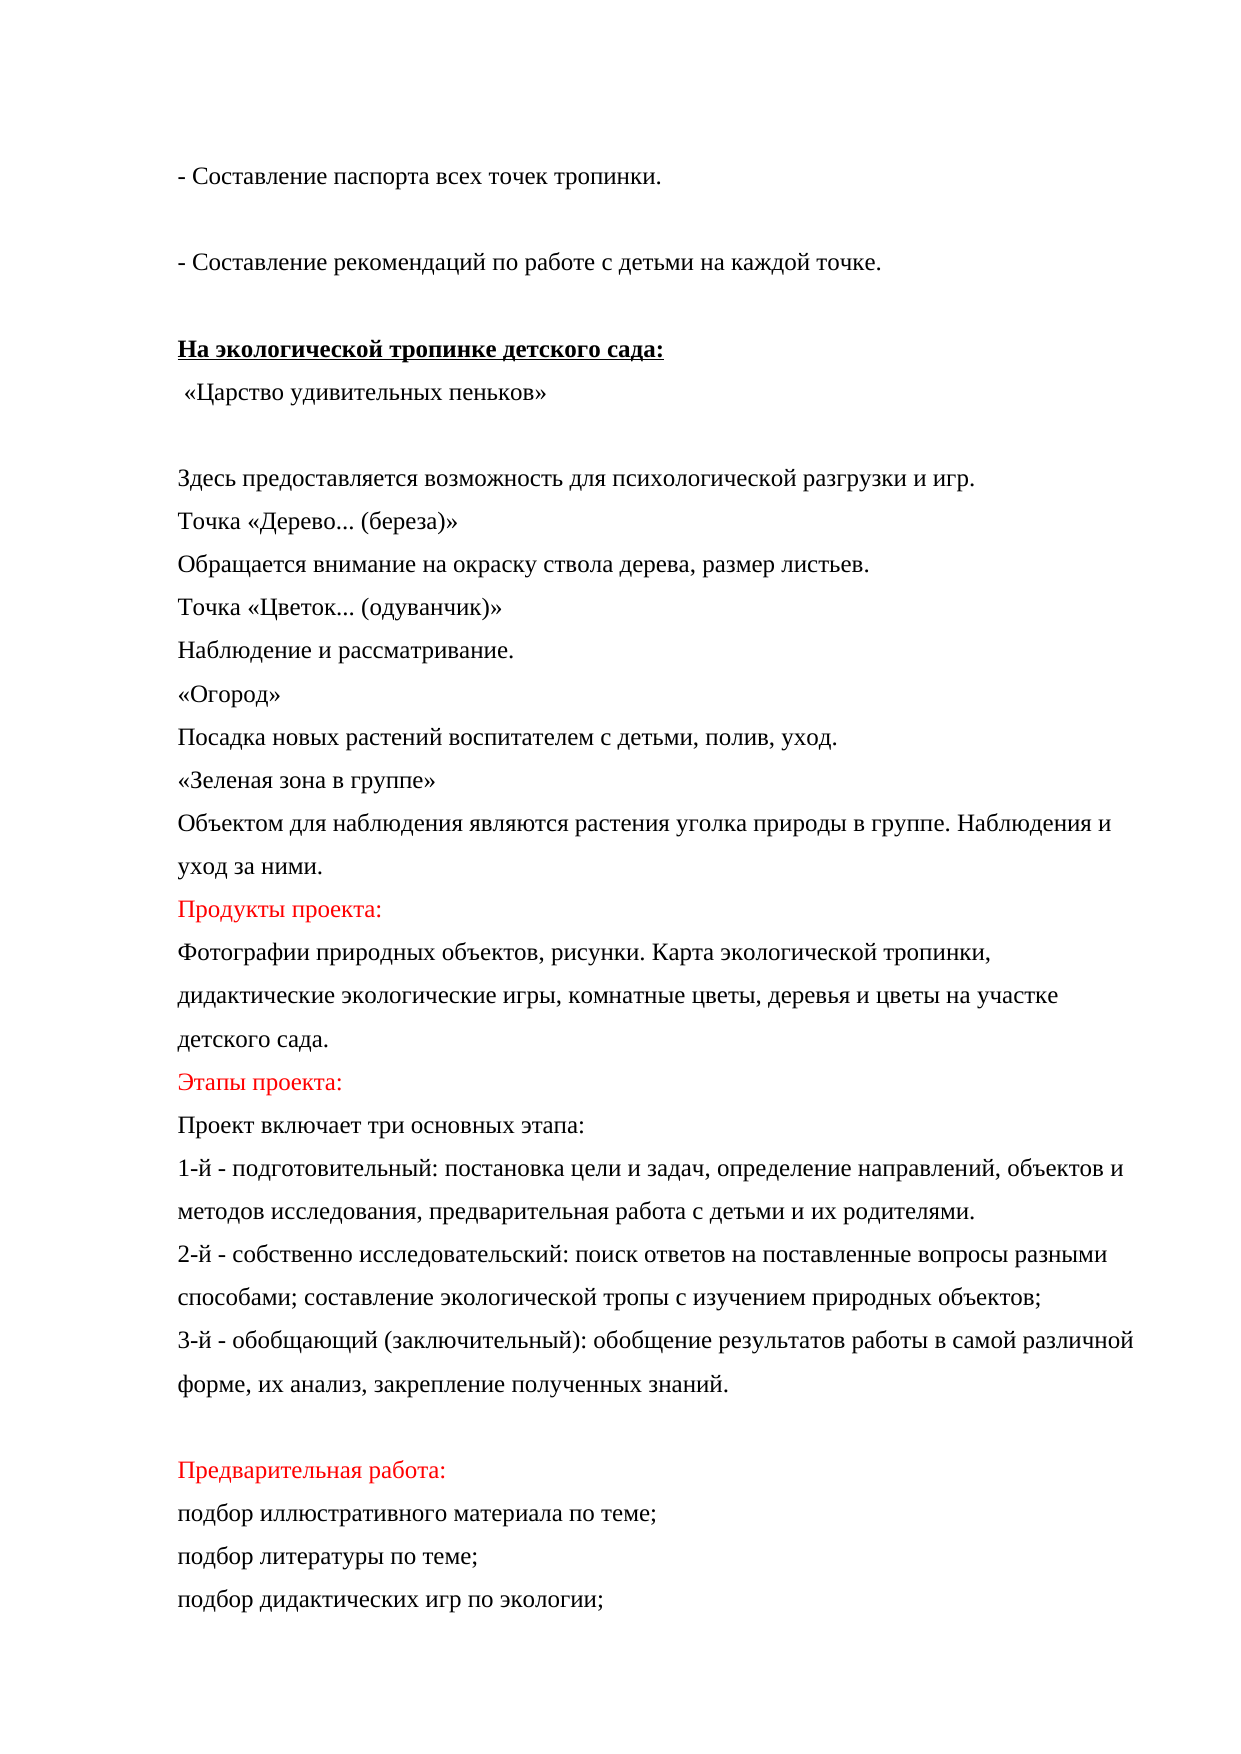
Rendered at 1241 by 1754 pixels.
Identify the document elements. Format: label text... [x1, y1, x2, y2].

text Продукты проекта: [177, 894, 1152, 923]
text Предварительная работа: [177, 1455, 1152, 1484]
text «Огород» [177, 679, 1152, 707]
text Проект включает три основных этапа: [177, 1110, 1152, 1139]
text подбор дидактических игр по экологии; [177, 1584, 1152, 1613]
text - Составление рекомендаций по работе с детьми на каждой точке. [177, 247, 1152, 276]
text На экологической тропинке детского сада: [177, 334, 1152, 362]
text Обращается внимание на окраску ствола дерева, размер листьев. [177, 549, 1152, 578]
text Точка «Дерево... (береза)» [177, 506, 1152, 535]
text Здесь предоставляется возможность для психологической разгрузки и игр. [177, 463, 1152, 492]
text Точка «Цветок... (одуванчик)» [177, 592, 1152, 621]
text Этапы проекта: [177, 1067, 1152, 1096]
text «Зеленая зона в группе» [177, 765, 1152, 794]
text «Царство удивительных пеньков» [177, 377, 1152, 406]
text 1-й - подготовительный: постановка цели и задач, определение направлений, объектов и методов исследования, предварительная работа с детьми и их родителями. [177, 1153, 1152, 1225]
text подбор иллюстративного материала по теме; [177, 1498, 1152, 1527]
text 3-й - обобщающий (заключительный): обобщение результатов работы в самой различной форме, их анализ, закрепление полученных знаний. [177, 1326, 1152, 1397]
text Наблюдение и рассматривание. [177, 636, 1152, 664]
text подбор литературы по теме; [177, 1541, 1152, 1570]
text Посадка новых растений воспитателем с детьми, полив, уход. [177, 722, 1152, 751]
text - Составление паспорта всех точек тропинки. [177, 161, 1152, 190]
text 2-й - собственно исследовательский: поиск ответов на поставленные вопросы разными способами; составление экологической тропы с изучением природных объектов; [177, 1239, 1152, 1311]
text Объектом для наблюдения являются растения уголка природы в группе. Наблюдения и уход за ними. [177, 808, 1152, 880]
text Фотографии природных объектов, рисунки. Карта экологической тропинки, дидактические экологические игры, комнатные цветы, деревья и цветы на участке детского сада. [177, 937, 1152, 1052]
